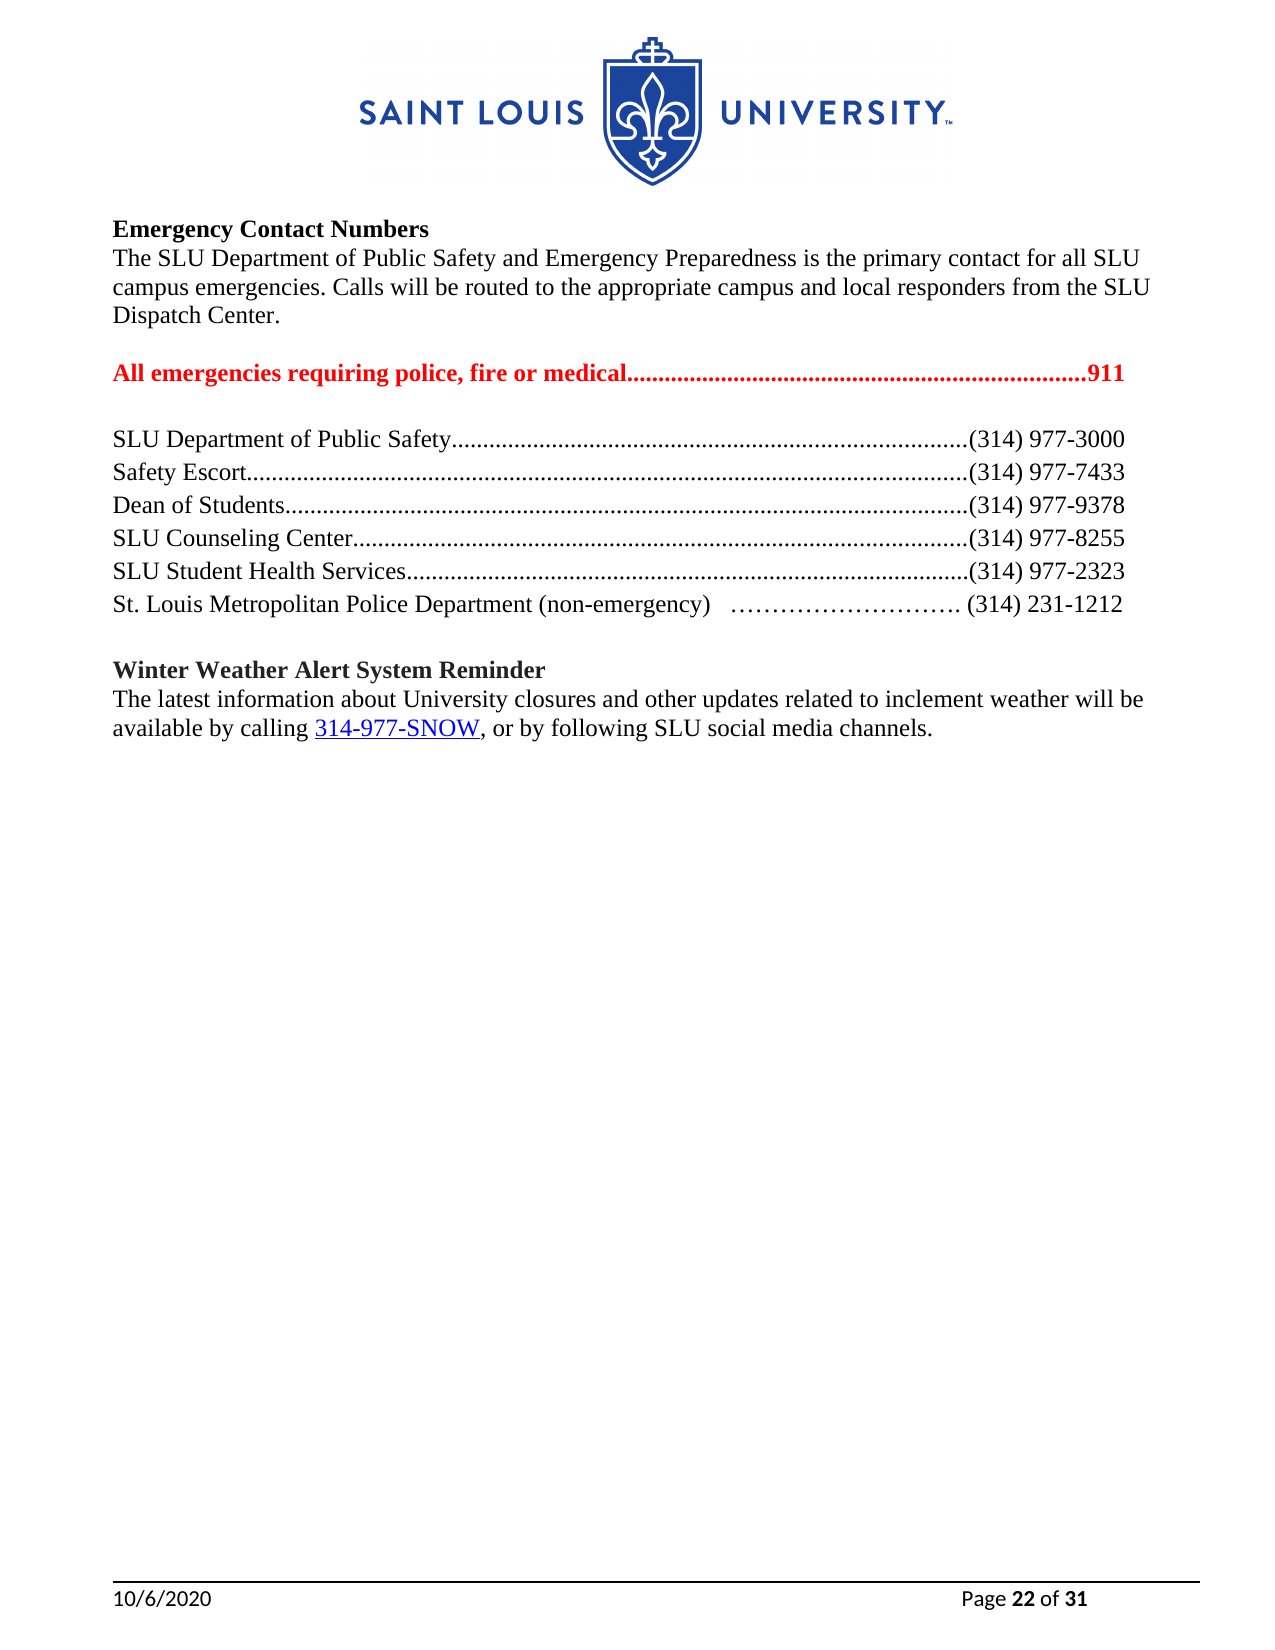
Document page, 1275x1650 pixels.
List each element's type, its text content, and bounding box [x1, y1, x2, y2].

list All emergencies requiring police, fire or medical 911 [112, 358, 1134, 387]
list SLU Counseling Center (314) 977-8255 [112, 523, 1134, 552]
list SLU Student Health Services (314) 977-2323 [112, 556, 1134, 585]
picture [360, 37, 953, 186]
text Winter Weather Alert System Reminder The latest information about University closures and other updates related to inclement weather will be available by calling 314-977-SNOW, or by following SLU social media channels. [112, 655, 1200, 741]
text The SLU Department of Public Safety and Emergency Preparedness is the primary contact for all SLU campus emergencies. Calls will be routed to the appropriate campus and local responders from the SLU Dispatch Center. [112, 243, 1200, 329]
text Emergency Contact Numbers [112, 214, 1200, 243]
text St. Louis Metropolitan Police Department (non-emergency) ………………………. (314) 231-1212 [112, 589, 1200, 618]
list Safety Escort (314) 977-7433 [112, 457, 1134, 486]
list SLU Department of Public Safety (314) 977-3000 [112, 424, 1134, 453]
list Dean of Students (314) 977-9378 [112, 490, 1134, 519]
